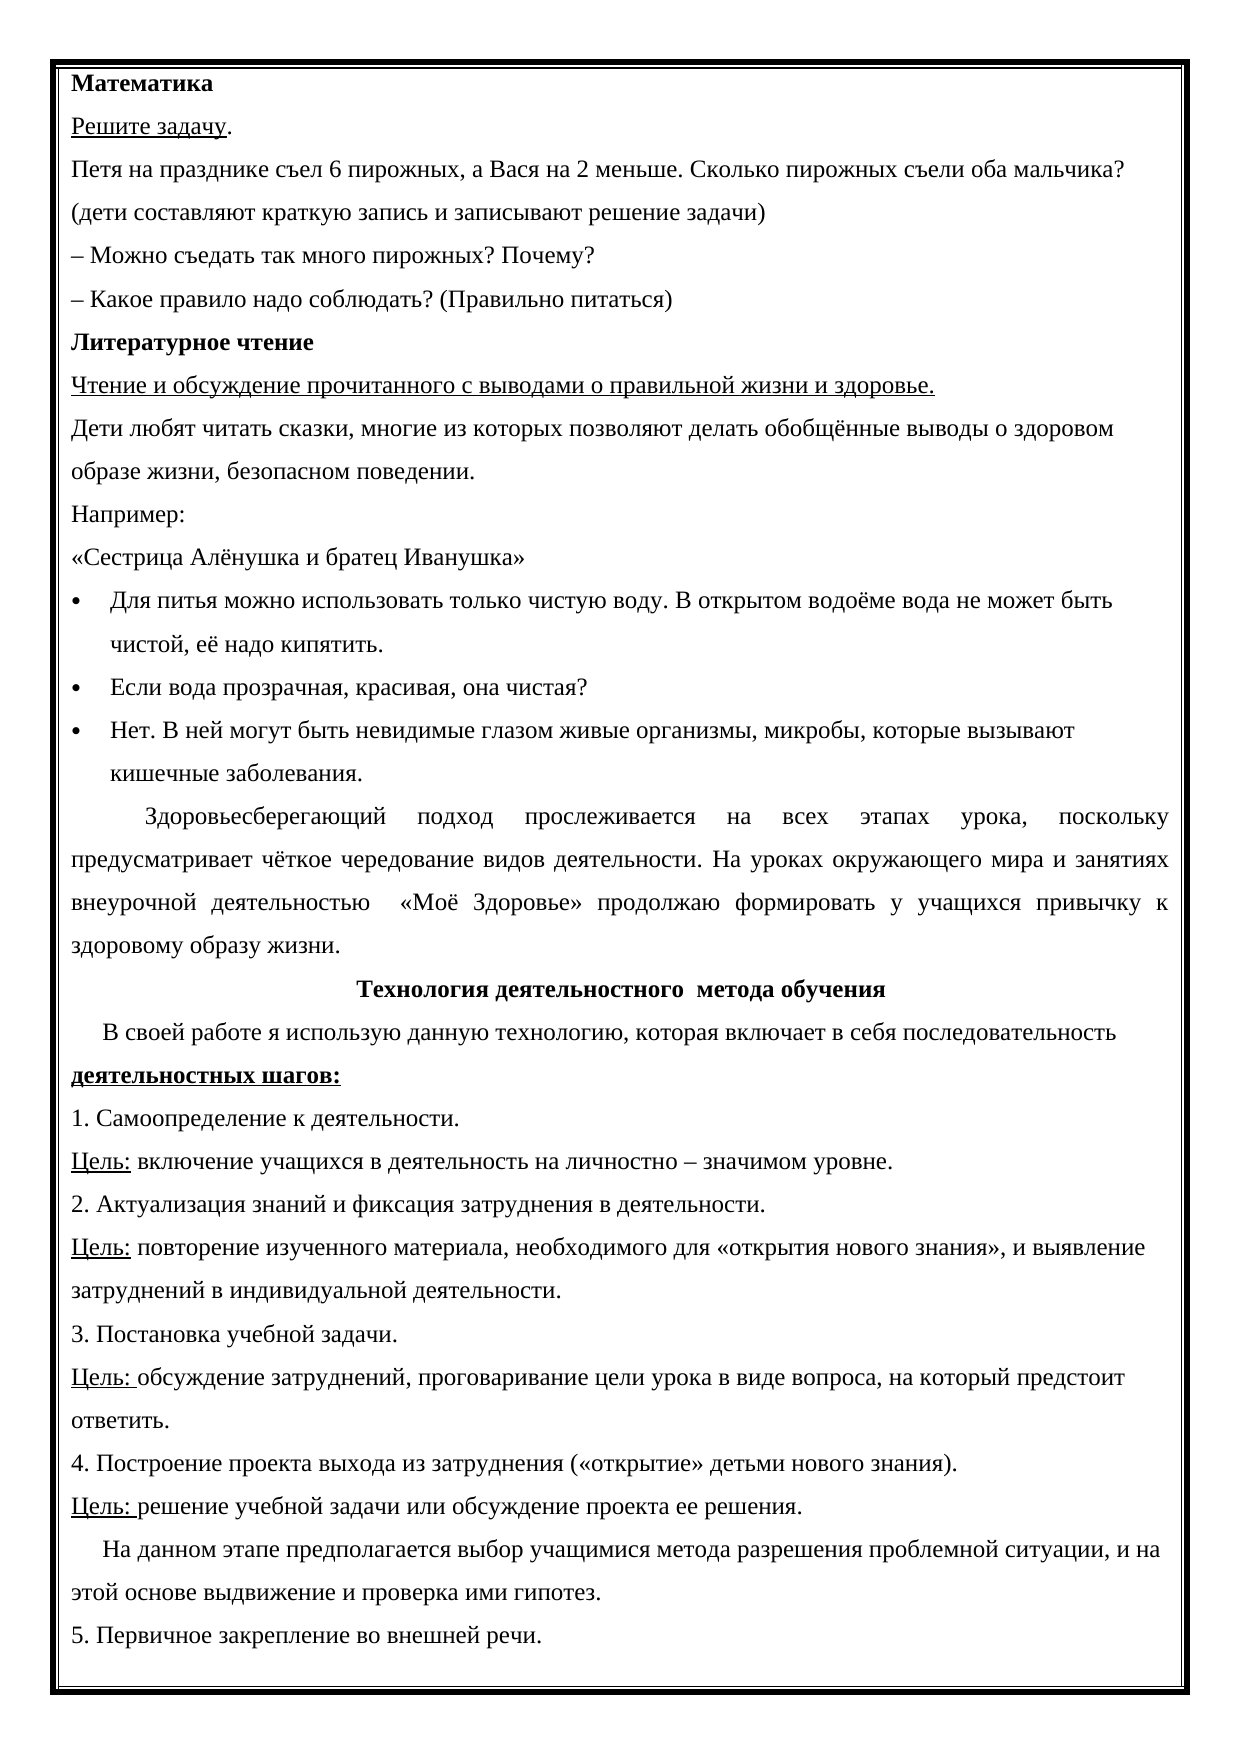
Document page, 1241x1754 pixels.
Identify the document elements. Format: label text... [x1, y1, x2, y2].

text Цель: решение учебной задачи или обсуждение проекта ее решения. [71, 1491, 1169, 1520]
text В своей работе я использую данную технологию, которая включает в себя последовательность деятельностных шагов: [71, 1017, 1169, 1089]
text 4. Построение проекта выхода из затруднения («открытие» детьми нового знания). [71, 1448, 1169, 1477]
text Цель: включение учащихся в деятельность на личностно – значимом уровне. [71, 1146, 1169, 1175]
list Нет. В ней могут быть невидимые глазом живые организмы, микробы, которые вызывают кишечные заболевания. [72, 715, 1169, 787]
text Решите задачу. Петя на празднике съел 6 пирожных, а Вася на 2 меньше. Сколько пирожных съели оба мальчика? (дети составляют краткую запись и записывают решение задачи) – Можно съедать так много пирожных? Почему? – Какое правило надо соблюдать? (Правильно питаться) [71, 111, 1169, 312]
text Чтение и обсуждение прочитанного с выводами о правильной жизни и здоровье. [71, 370, 1169, 399]
list Если вода прозрачная, красивая, она чистая? [72, 672, 1169, 701]
text «Сестрица Алёнушка и братец Иванушка» [71, 542, 1169, 571]
text 2. Актуализация знаний и фиксация затруднения в деятельности. [71, 1189, 1169, 1218]
text 5. Первичное закрепление во внешней речи. [71, 1621, 1169, 1649]
text Например: [71, 499, 1169, 528]
text Дети любят читать сказки, многие из которых позволяют делать обобщённые выводы о здоровом образе жизни, безопасном поведении. [71, 413, 1169, 485]
text Здоровьесберегающий подход прослеживается на всех этапах урока, поскольку предусматривает чёткое чередование видов деятельности. На уроках окружающего мира и занятиях внеурочной деятельностью «Моё Здоровье» продолжаю формировать у учащихся привычку к здоровому образу жизни. [71, 801, 1169, 959]
text Литературное чтение [71, 327, 1169, 356]
text Цель: обсуждение затруднений, проговаривание цели урока в виде вопроса, на который предстоит ответить. [71, 1362, 1169, 1434]
text Цель: повторение изученного материала, необходимого для «открытия нового знания», и выявление затруднений в индивидуальной деятельности. [71, 1232, 1169, 1304]
text Технология деятельностного метода обучения [72, 974, 1169, 1002]
text 3. Постановка учебной задачи. [71, 1319, 1169, 1347]
text На данном этапе предполагается выбор учащимися метода разрешения проблемной ситуации, и на этой основе выдвижение и проверка ими гипотез. [71, 1534, 1169, 1606]
text Математика [71, 69, 1169, 97]
list Для питья можно использовать только чистую воду. В открытом водоёме вода не может быть чистой, её надо кипятить. [72, 586, 1169, 657]
text 1. Самоопределение к деятельности. [71, 1103, 1169, 1132]
